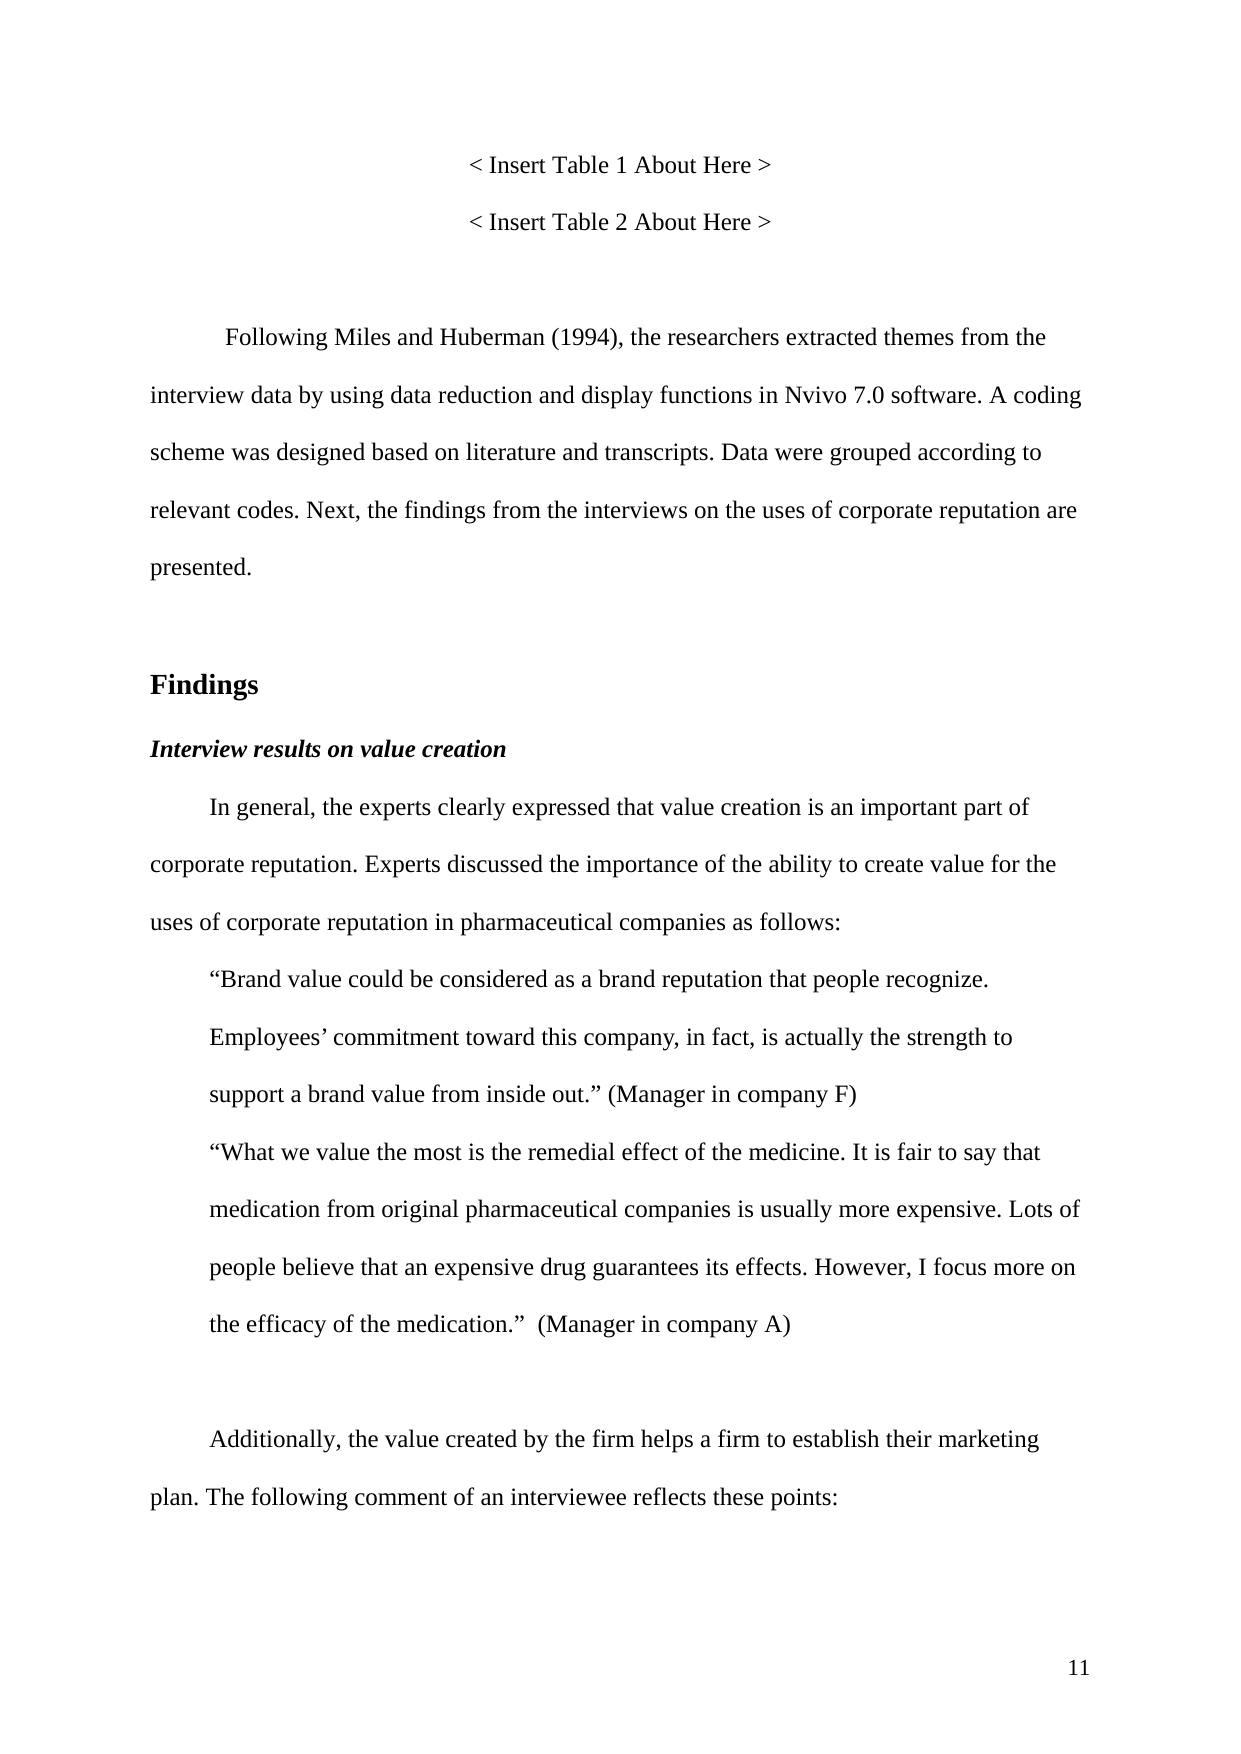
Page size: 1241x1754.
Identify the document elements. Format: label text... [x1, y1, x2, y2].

text Following Miles and Huberman (1994), the researchers extracted themes from the interview data by using data reduction and display functions in Nvivo 7.0 software. A coding scheme was designed based on literature and transcripts. Data were grouped according to relevant codes. Next, the findings from the interviews on the uses of corporate reputation are presented. [150, 322, 1090, 581]
text “What we value the most is the remedial effect of the medicine. It is fair to say that medication from original pharmaceutical companies is usually more expensive. Lots of people believe that an expensive drug guarantees its effects. However, I focus more on the efficacy of the medication.” (Manager in company A) [209, 1137, 1088, 1338]
text Interview results on value creation [150, 734, 1090, 763]
text Additionally, the value created by the firm helps a firm to establish their marketing plan. The following comment of an interviewee reflects these points: [150, 1424, 1088, 1511]
text Findings [150, 667, 1090, 701]
text < Insert Table 1 About Here > [150, 150, 1090, 179]
text < Insert Table 2 About Here > [150, 207, 1090, 236]
list “Brand value could be considered as a brand reputation that people recognize. Employees’ commitment toward this company, in fact, is actually the strength to support a brand value from inside out.” (Manager in company F) [209, 964, 1088, 1108]
text In general, the experts clearly expressed that value creation is an important part of corporate reputation. Experts discussed the importance of the ability to create value for the uses of corporate reputation in pharmaceutical companies as follows: [150, 792, 1090, 936]
